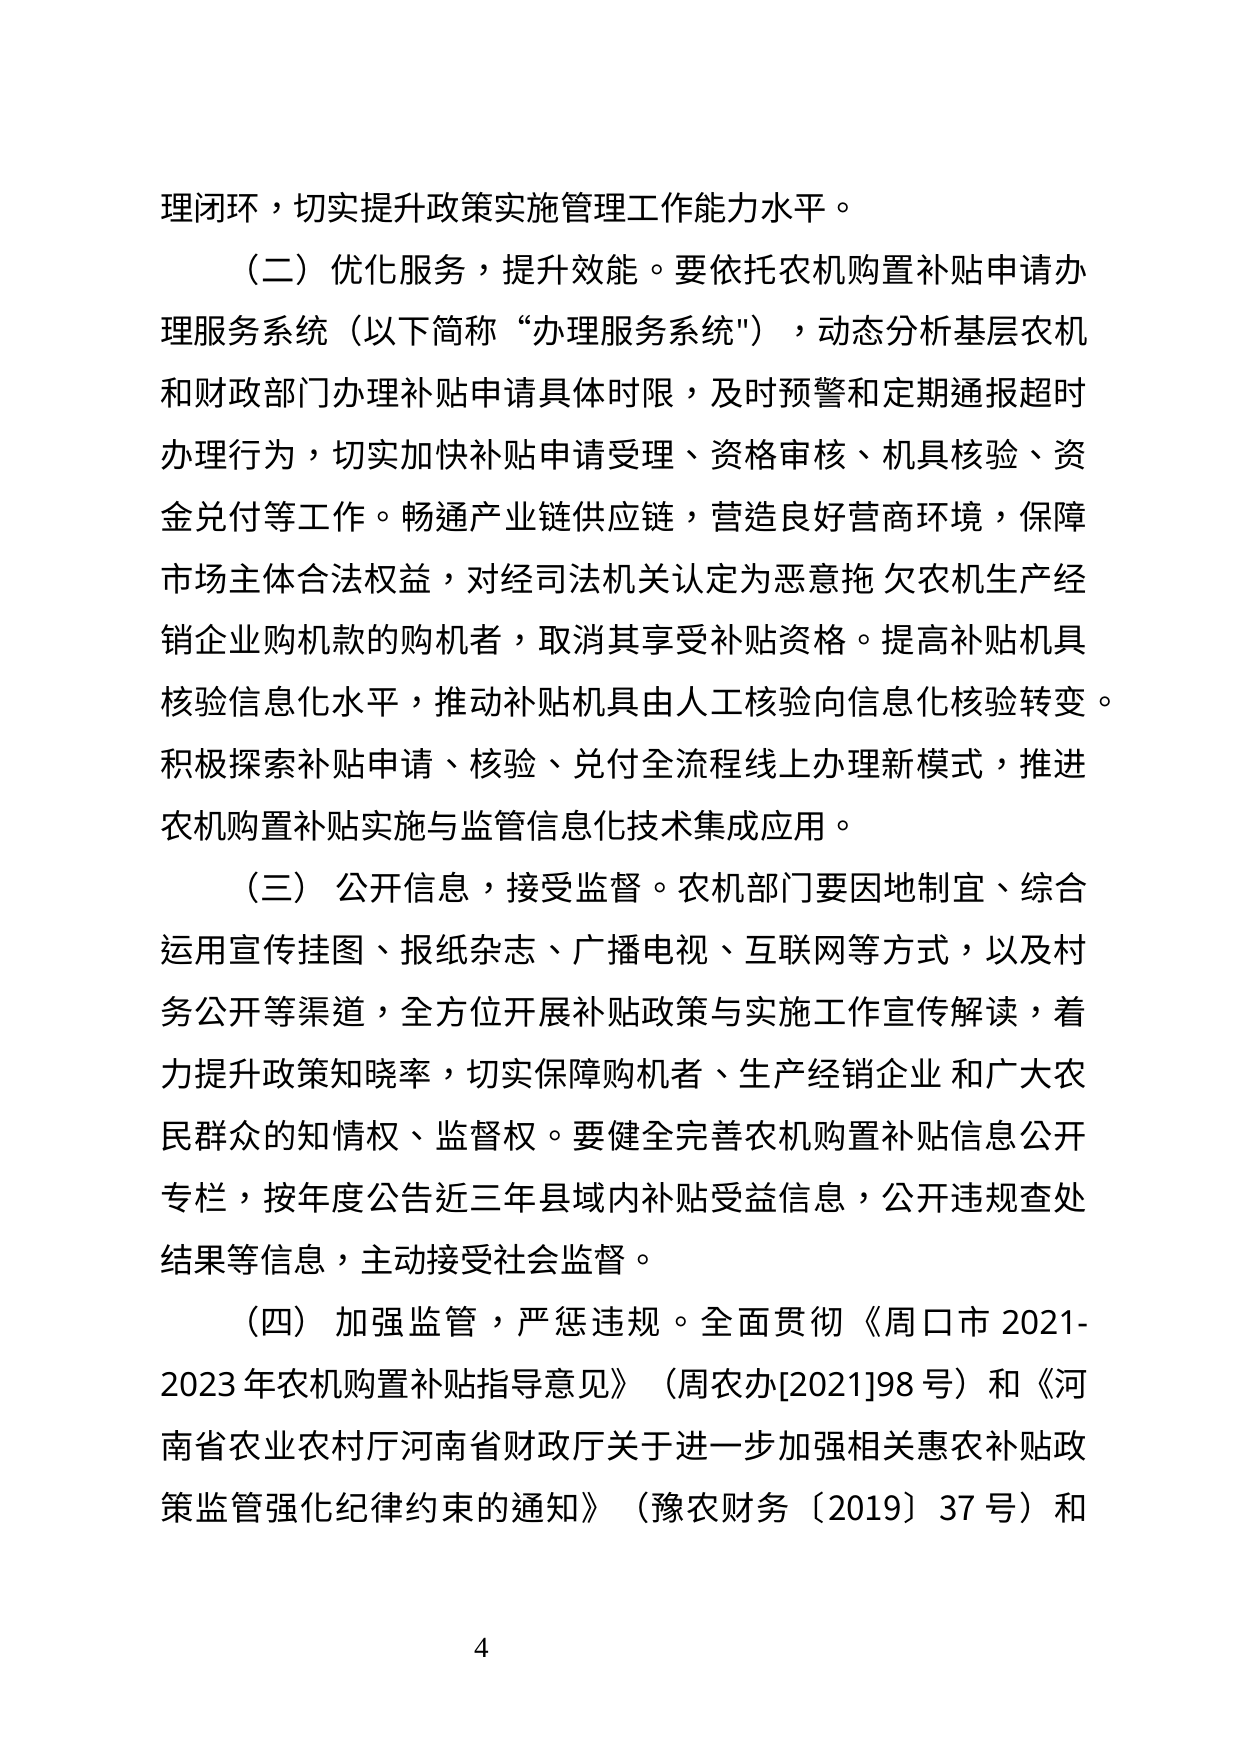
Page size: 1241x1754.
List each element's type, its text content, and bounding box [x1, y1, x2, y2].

text （三） 公开信息，接受监督。农机部门要因地制宜、综合运用宣传挂图、报纸杂志、广播电视、互联网等方式，以及村务公开等渠道，全方位开展补贴政策与实施工作宣传解读，着力提升政策知晓率，切实保障购机者、生产经销企业 和广大农民群众的知情权、监督权。要健全完善农机购置补贴信息公开专栏，按年度公告近三年县域内补贴受益信息，公开违规查处结果等信息，主动接受社会监督。 [160, 851, 1088, 1285]
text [160, 171, 1088, 233]
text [160, 1285, 1088, 1533]
text （二）优化服务，提升效能。要依托农机购置补贴申请办理服务系统（以下简称“办理服务系统"），动态分析基层农机和财政部门办理补贴申请具体时限，及时预警和定期通报超时办理行为，切实加快补贴申请受理、资格审核、机具核验、资金兑付等工作。畅通产业链供应链，营造良好营商环境，保障市场主体合法权益，对经司法机关认定为恶意拖 欠农机生产经销企业购机款的购机者，取消其享受补贴资格。提高补贴机具核验信息化水平，推动补贴机具由人工核验向信息化核验转变。积极探索补贴申请、核验、兑付全流程线上办理新模式，推进农机购置补贴实施与监管信息化技术集成应用。 [160, 233, 1088, 851]
